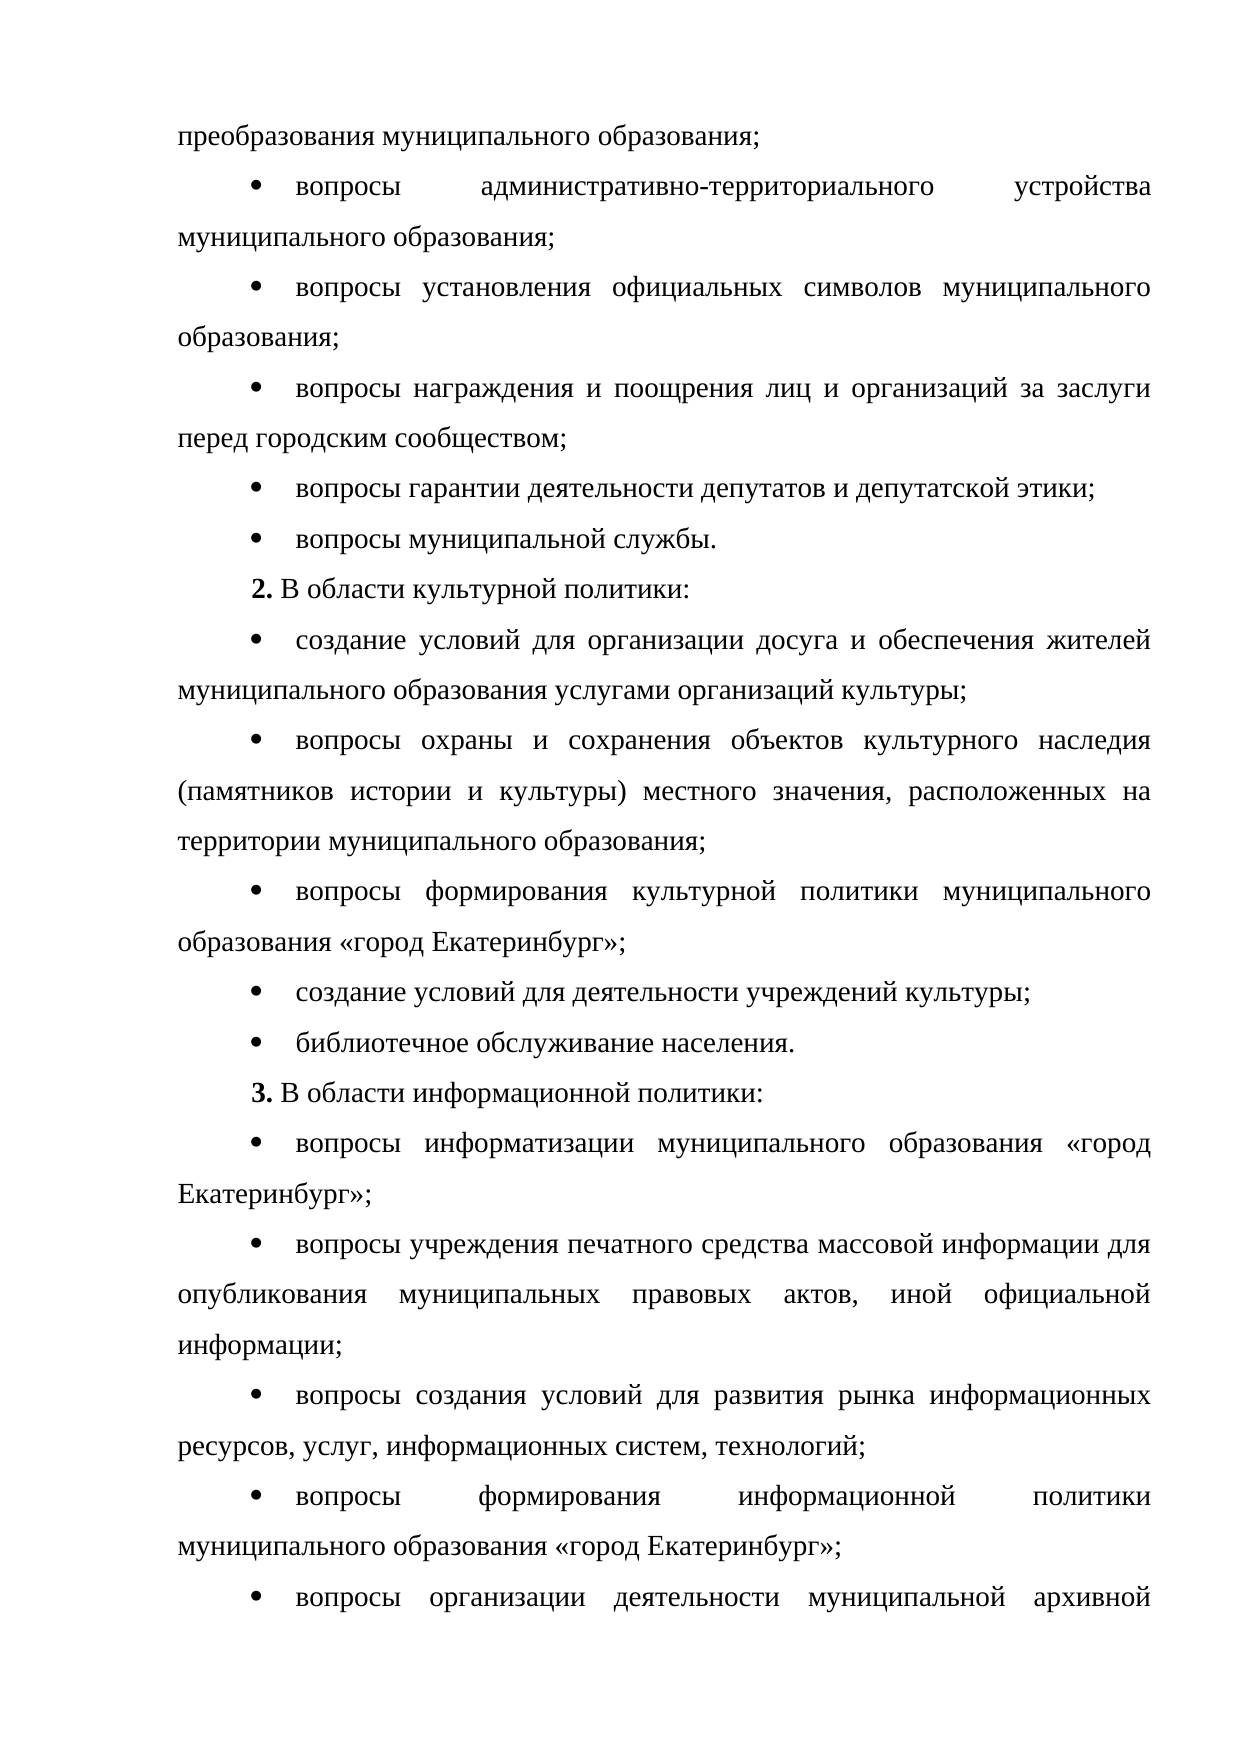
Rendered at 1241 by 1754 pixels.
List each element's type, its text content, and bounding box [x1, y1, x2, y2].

list вопросы формирования культурной политики муниципального образования «город Екатеринбург»; [177, 873, 1152, 957]
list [177, 1579, 1152, 1612]
text 2. В области культурной политики: [177, 571, 1152, 605]
list вопросы административно-территориального устройства муниципального образования; [177, 168, 1152, 252]
list вопросы установления официальных символов муниципального образования; [177, 269, 1152, 353]
list вопросы гарантии деятельности депутатов и депутатской этики; [177, 471, 1152, 504]
list вопросы информатизации муниципального образования «город Екатеринбург»; [177, 1125, 1152, 1209]
list вопросы учреждения печатного средства массовой информации для опубликования муниципальных правовых актов, иной официальной информации; [177, 1226, 1152, 1360]
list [177, 118, 1152, 152]
list создание условий для организации досуга и обеспечения жителей муниципального образования услугами организаций культуры; [177, 622, 1152, 706]
list вопросы охраны и сохранения объектов культурного наследия (памятников истории и культуры) местного значения, расположенных на территории муниципального образования; [177, 722, 1152, 857]
list вопросы муниципальной службы. [177, 521, 1152, 555]
list библиотечное обслуживание населения. [177, 1025, 1152, 1058]
list создание условий для деятельности учреждений культуры; [177, 974, 1152, 1008]
list вопросы создания условий для развития рынка информационных ресурсов, услуг, информационных систем, технологий; [177, 1377, 1152, 1461]
text 3. В области информационной политики: [177, 1075, 1152, 1109]
list вопросы формирования информационной политики муниципального образования «город Екатеринбург»; [177, 1478, 1152, 1562]
list вопросы награждения и поощрения лиц и организаций за заслуги перед городским сообществом; [177, 370, 1152, 454]
